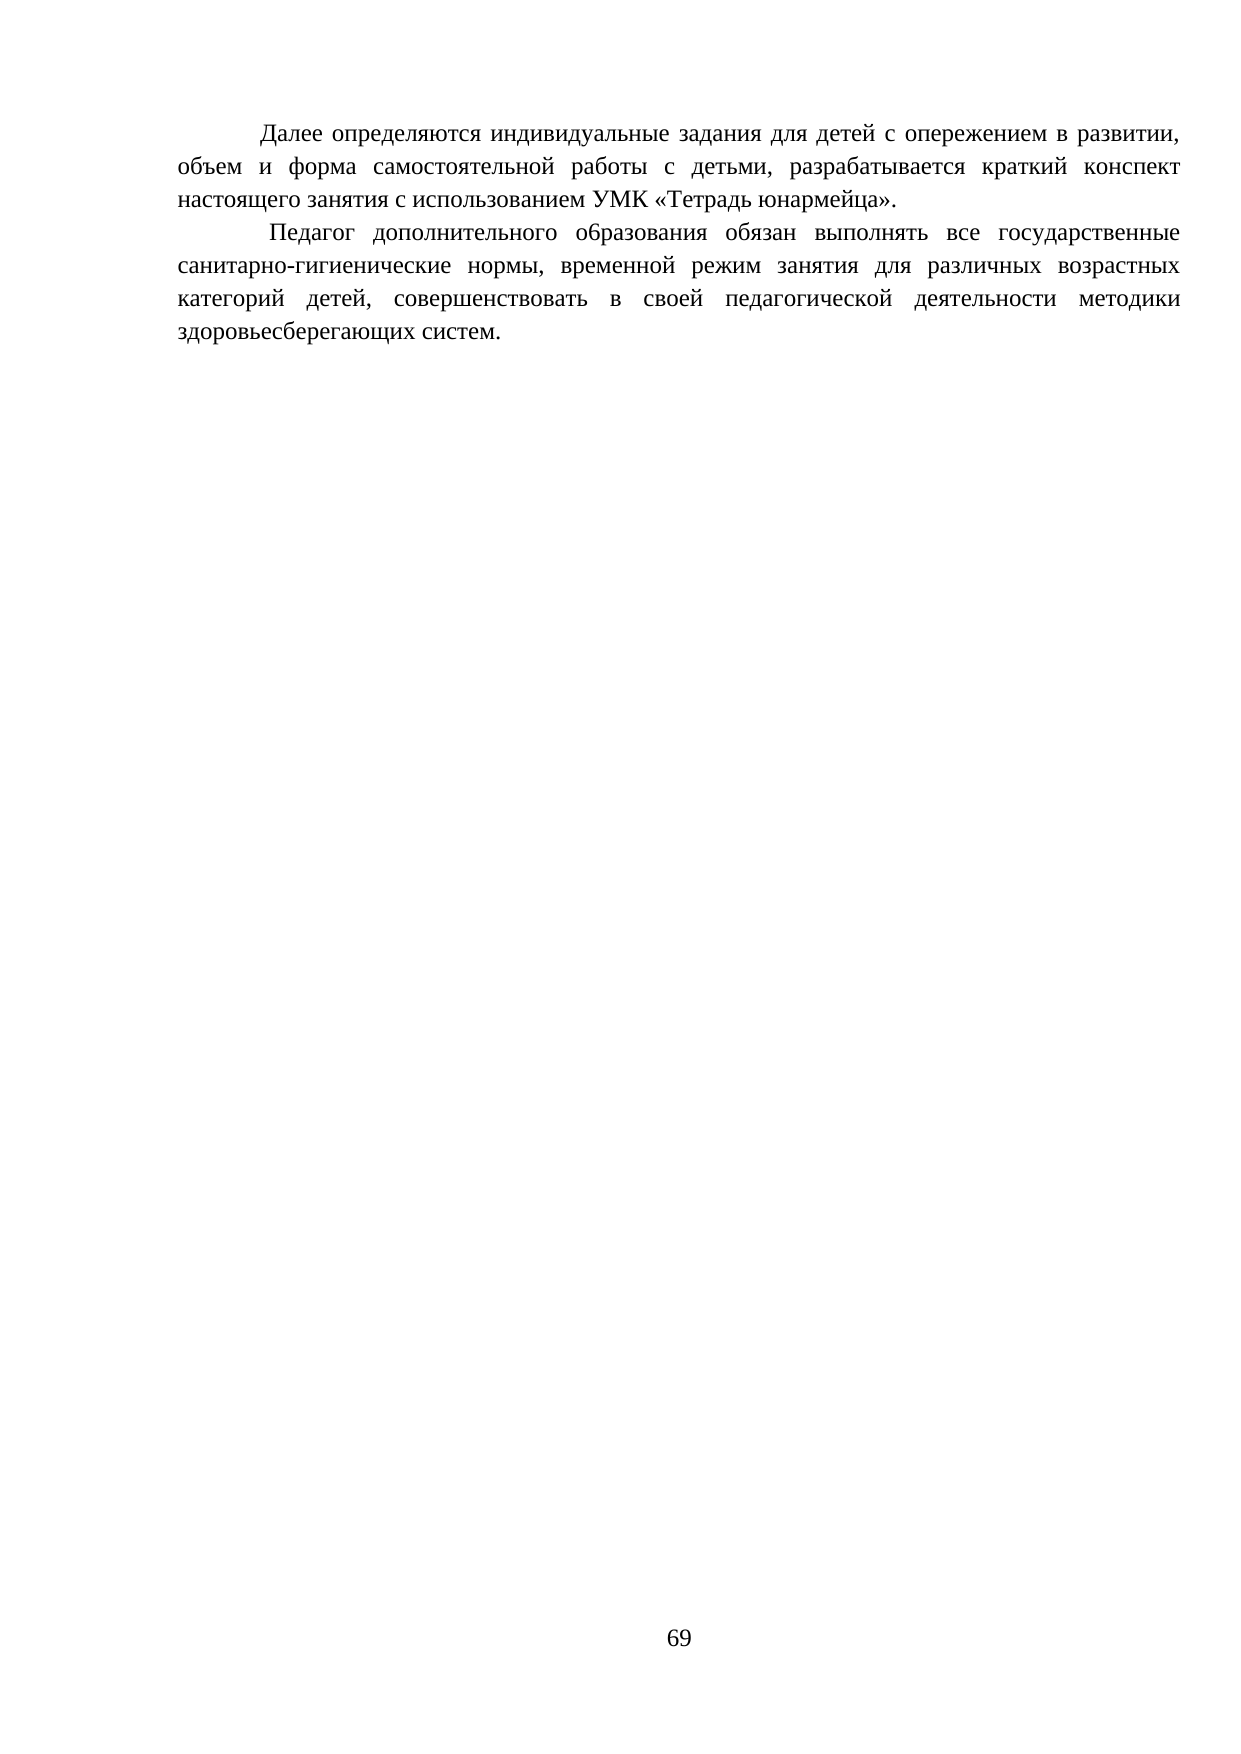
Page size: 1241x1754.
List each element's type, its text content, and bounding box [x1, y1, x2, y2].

text Далее определяются индивидуальные задания для детей с опережением в развитии, объем и форма самостоятельной работы с детьми, разрабатывается краткий конспект настоящего занятия с использованием УМК «Тетрадь юнармейца». [177, 118, 1181, 213]
text Педагог дополнительного o6paзования обязан выполнять все государственные санитарно-гигиенические нормы, временной режим занятия для различных возрастных категорий детей, совершенствовать в своей педагогической деятельности методики здоровьесберегающих систем. [177, 217, 1181, 345]
